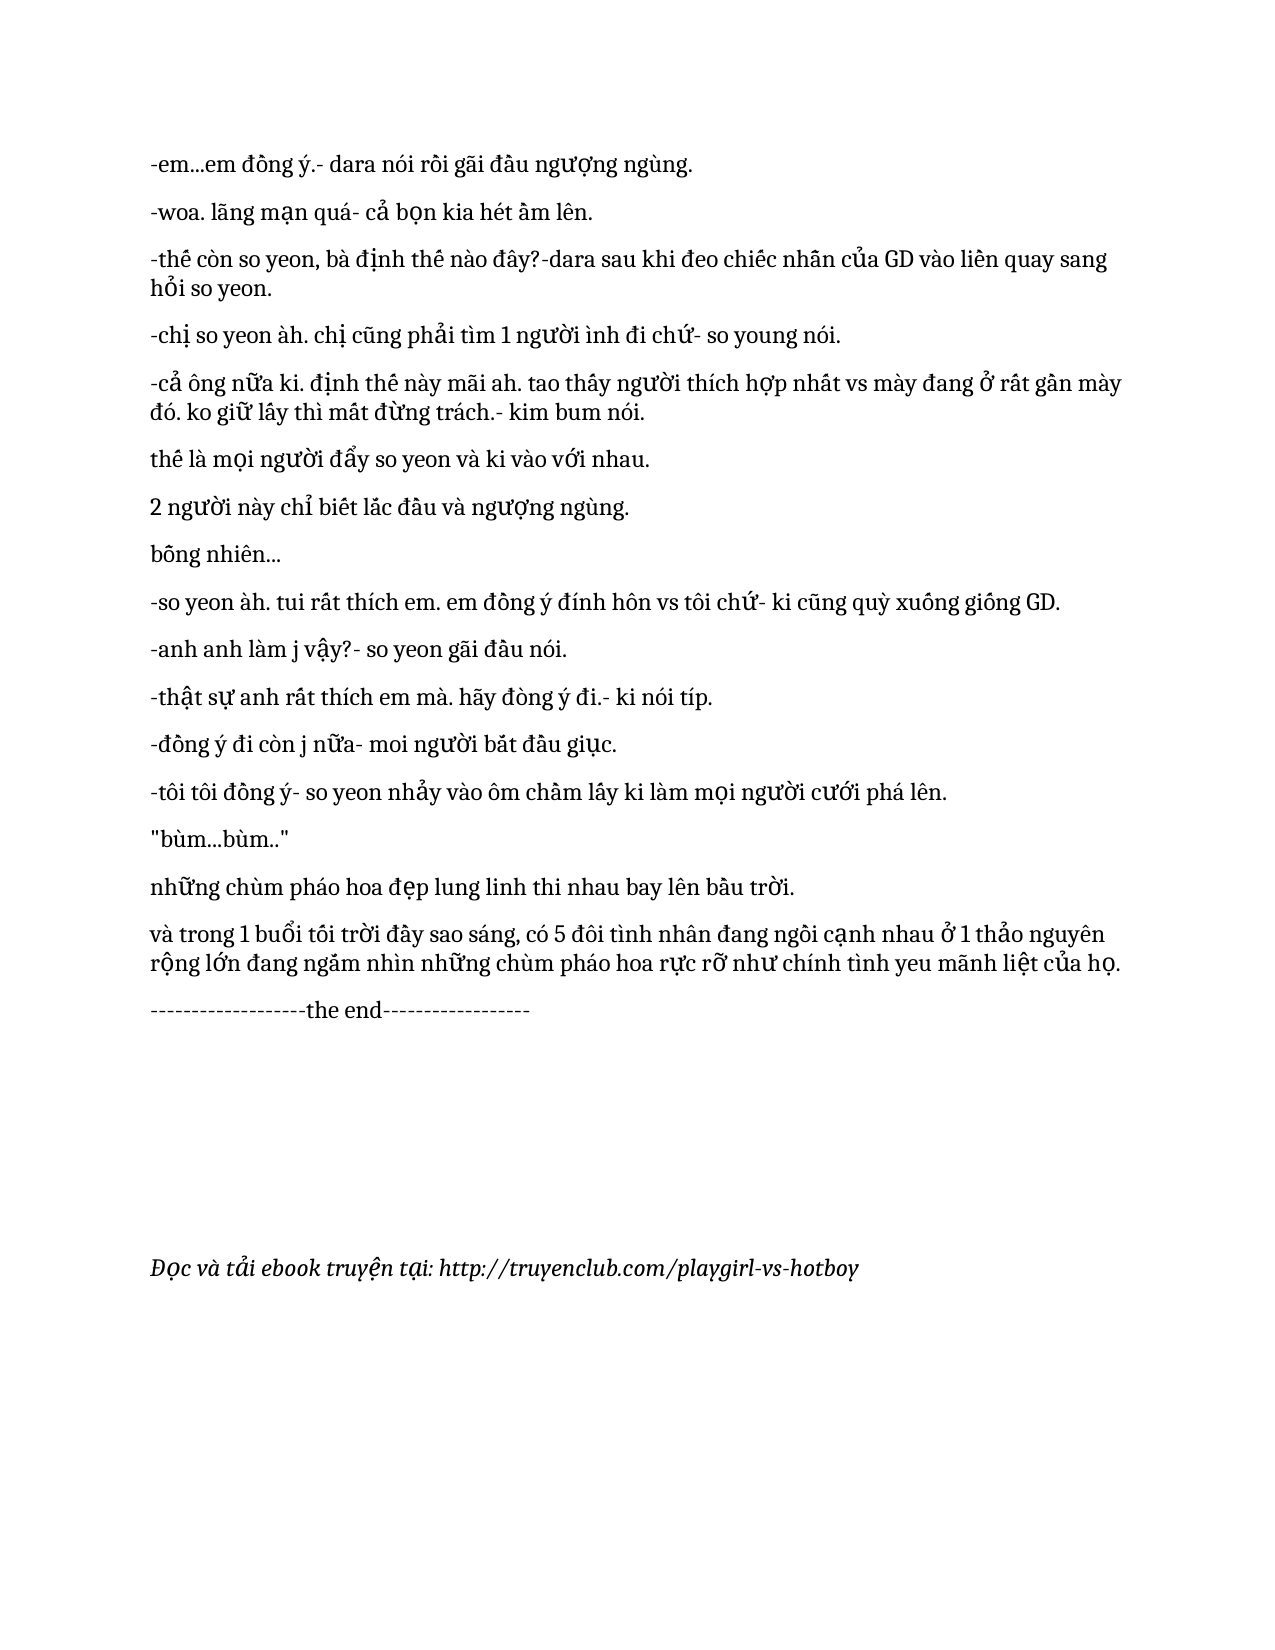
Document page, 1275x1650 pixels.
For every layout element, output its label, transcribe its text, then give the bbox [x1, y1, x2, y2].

text những chùm pháo hoa đẹp lung linh thi nhau bay lên bầu trời. [150, 872, 1125, 901]
text -thật sự anh rất thích em mà. hãy đòng ý đi.- ki nói típ. [150, 682, 1125, 711]
text -woa. lãng mạn quá- cả bọn kia hét ầm lên. [150, 197, 1125, 226]
text -em...em đồng ý.- dara nói rồi gãi đầu ngượng ngùng. [150, 150, 1125, 179]
text -chị so yeon àh. chị cũng phải tìm 1 người ình đi chứ- so young nói. [150, 321, 1125, 350]
text -------------------the end------------------ [150, 996, 1125, 1025]
text -tôi tôi đồng ý- so yeon nhảy vào ôm chầm lấy ki làm mọi người cưới phá lên. [150, 777, 1125, 806]
text 2 người này chỉ biết lắc đầu và ngượng ngùng. [150, 492, 1125, 521]
text -thế còn so yeon, bà định thế nào đây?-dara sau khi đeo chiếc nhẫn của GD vào liền quay sang hỏi so yeon. [150, 245, 1125, 302]
text -đồng ý đi còn j nữa- moi người bắt đầu giục. [150, 730, 1125, 759]
text bỗng nhiên... [150, 540, 1125, 569]
text -so yeon àh. tui rất thích em. em đồng ý đính hôn vs tôi chứ- ki cũng quỳ xuống giống GD. [150, 587, 1125, 616]
text -anh anh làm j vậy?- so yeon gãi đầu nói. [150, 635, 1125, 664]
text thế là mọi người đẩy so yeon và ki vào với nhau. [150, 445, 1125, 474]
text "bùm...bùm.." [150, 825, 1125, 854]
text Đọc và tải ebook truyện tại: http://truyenclub.com/playgirl-vs-hotboy [150, 1254, 1125, 1282]
text -cả ông nữa ki. định thế này mãi ah. tao thấy người thích hợp nhất vs mày đang ở rất gần mày đó. ko giữ lấy thì mất đừng trách.- kim bum nói. [150, 369, 1125, 426]
text và trong 1 buổi tối trời đầy sao sáng, có 5 đôi tình nhân đang ngồi cạnh nhau ở 1 thảo nguyên rộng lớn đang ngắm nhìn những chùm pháo hoa rực rỡ như chính tình yeu mãnh liệt của họ. [150, 920, 1125, 977]
